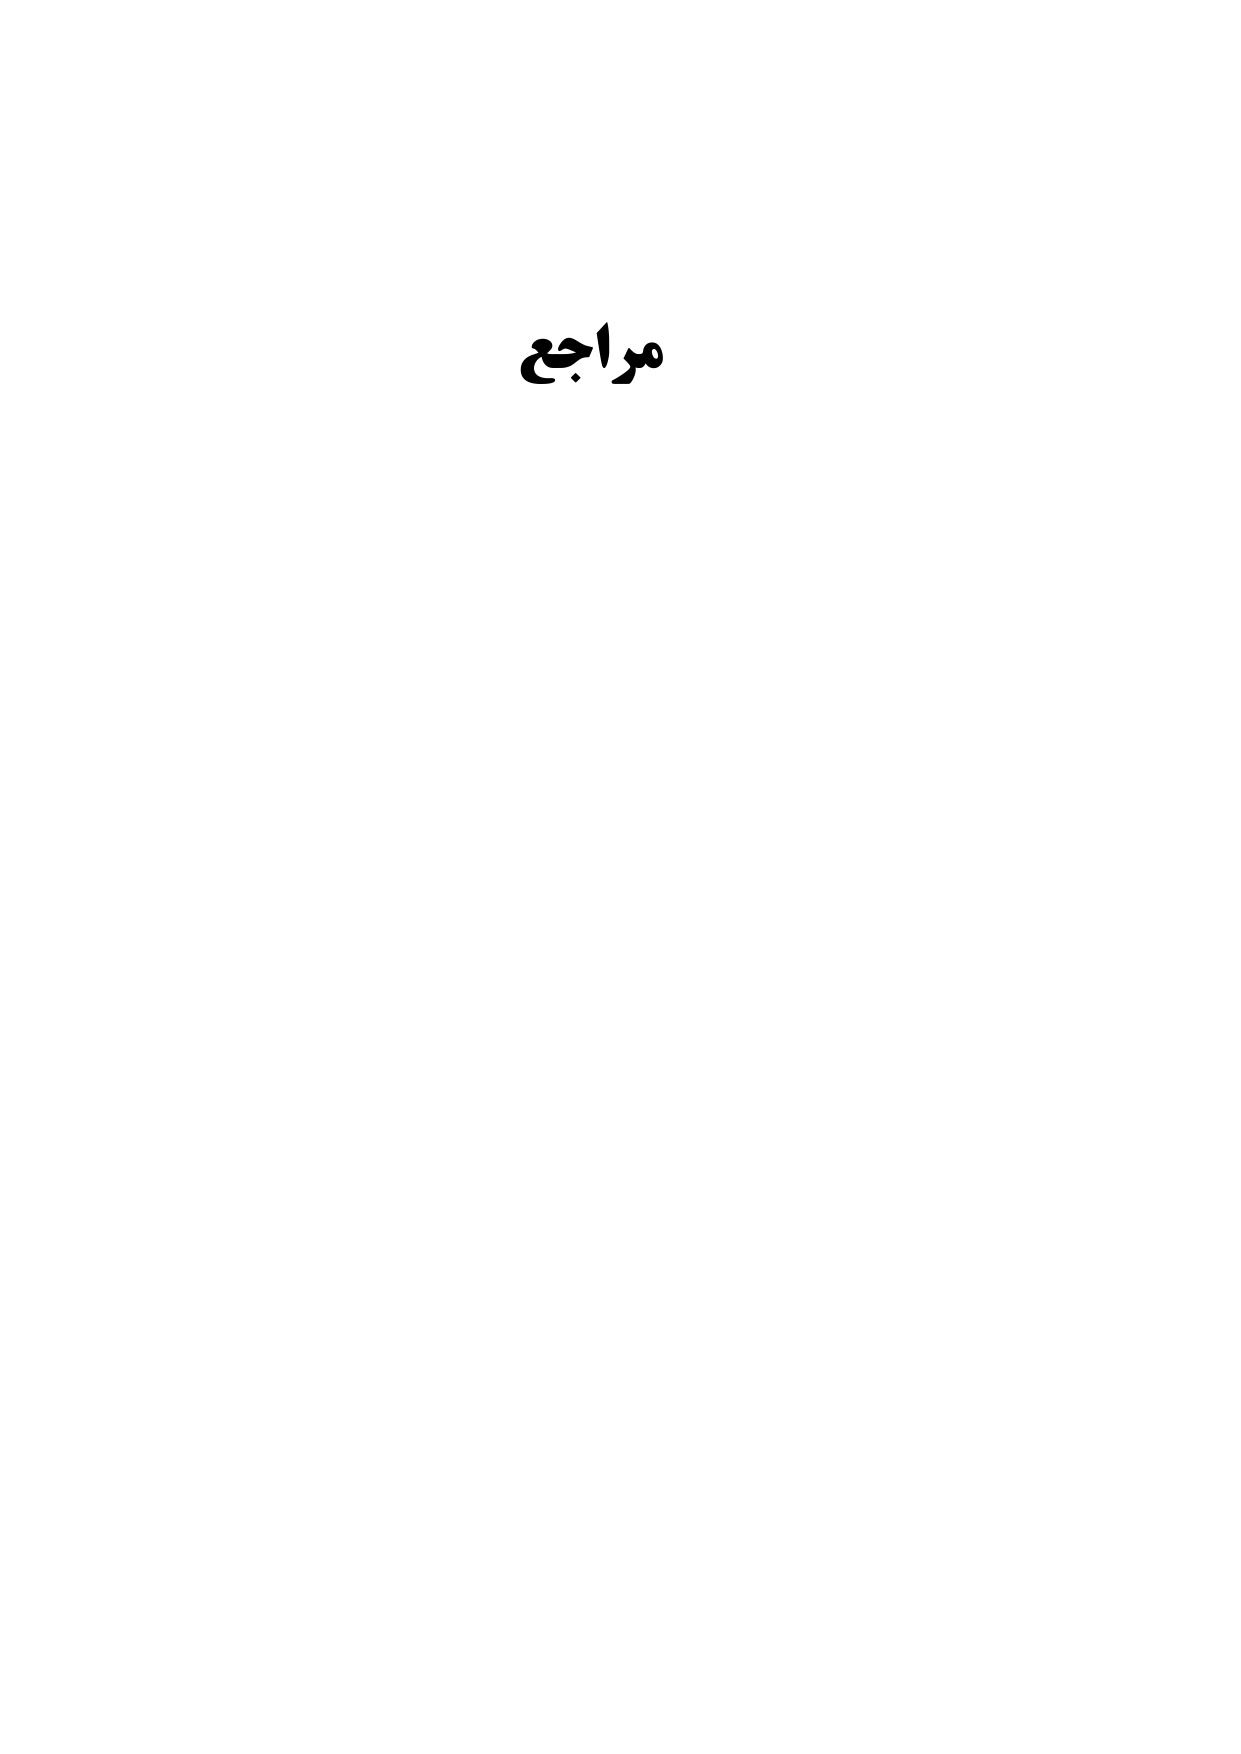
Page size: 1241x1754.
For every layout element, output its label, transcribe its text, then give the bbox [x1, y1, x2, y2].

list مراجع [118, 325, 1063, 388]
